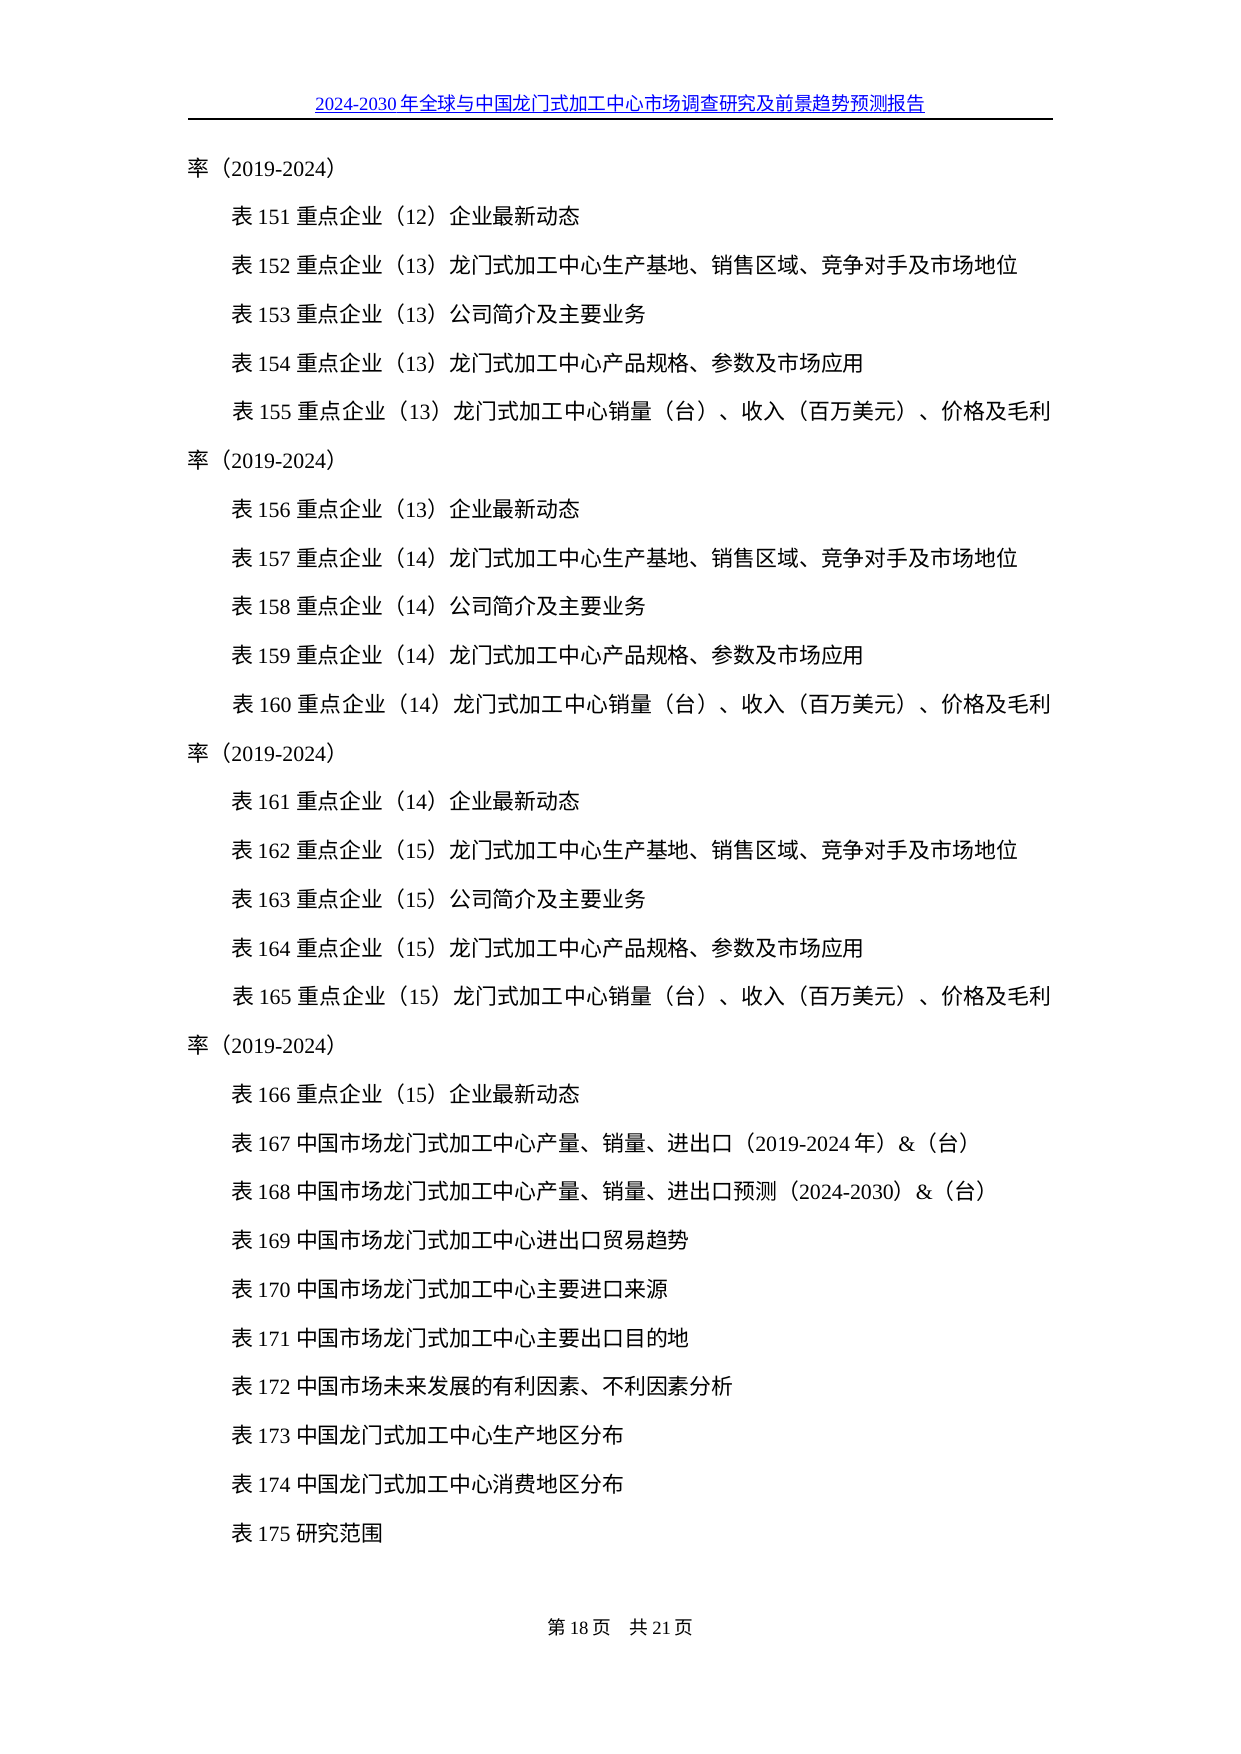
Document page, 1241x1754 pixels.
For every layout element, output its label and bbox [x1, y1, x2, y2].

text [187, 150, 1053, 1548]
